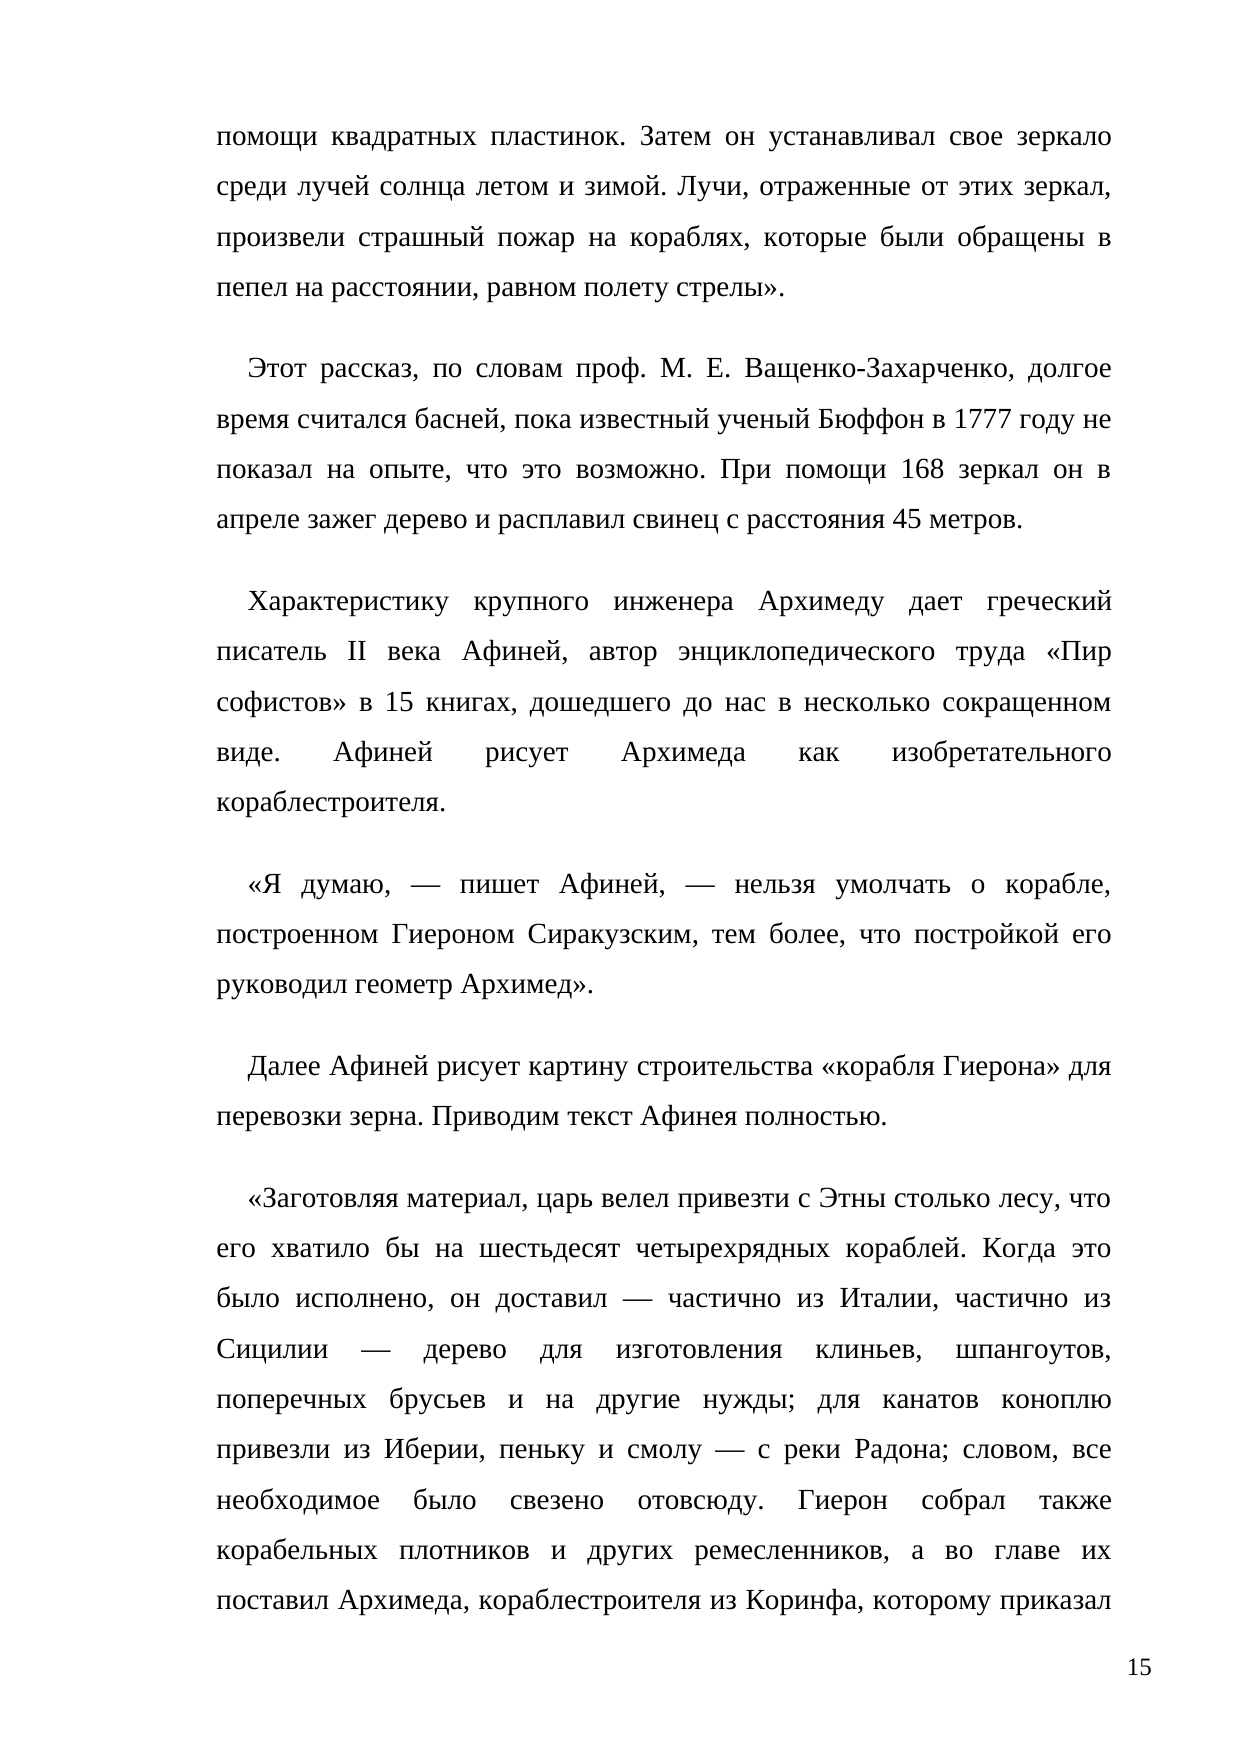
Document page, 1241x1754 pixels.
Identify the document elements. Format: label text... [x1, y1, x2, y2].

text Этот рассказ, по словам проф. М. Е. Ващенко-Захарченко, долгое время считался басней, пока известный ученый Бюффон в 1777 году не показал на опыте, что это возможно. При помощи 168 зеркал он в апреле зажег дерево и расплавил свинец с расстояния . [216, 351, 1113, 535]
text Далее Афиней рисует картину строительства «корабля Гиерона» для перевозки зерна. Приводим текст Афинея полностью. [216, 1048, 1113, 1132]
text «Я думаю, — пишет Афиней, — нельзя умолчать о корабле, построенном Гиероном Сиракузским, тем более, что постройкой его руководил геометр Архимед». [216, 866, 1113, 1000]
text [216, 118, 1113, 303]
text Характеристику крупного инженера Архимеду дает греческий писатель II века Афиней, автор энциклопедического труда «Пир софистов» в 15 книгах, дошедшего до нас в несколько сокращенном виде. Афиней рисует Архимеда как изобретательного кораблестроителя. [216, 583, 1113, 818]
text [216, 1180, 1113, 1616]
